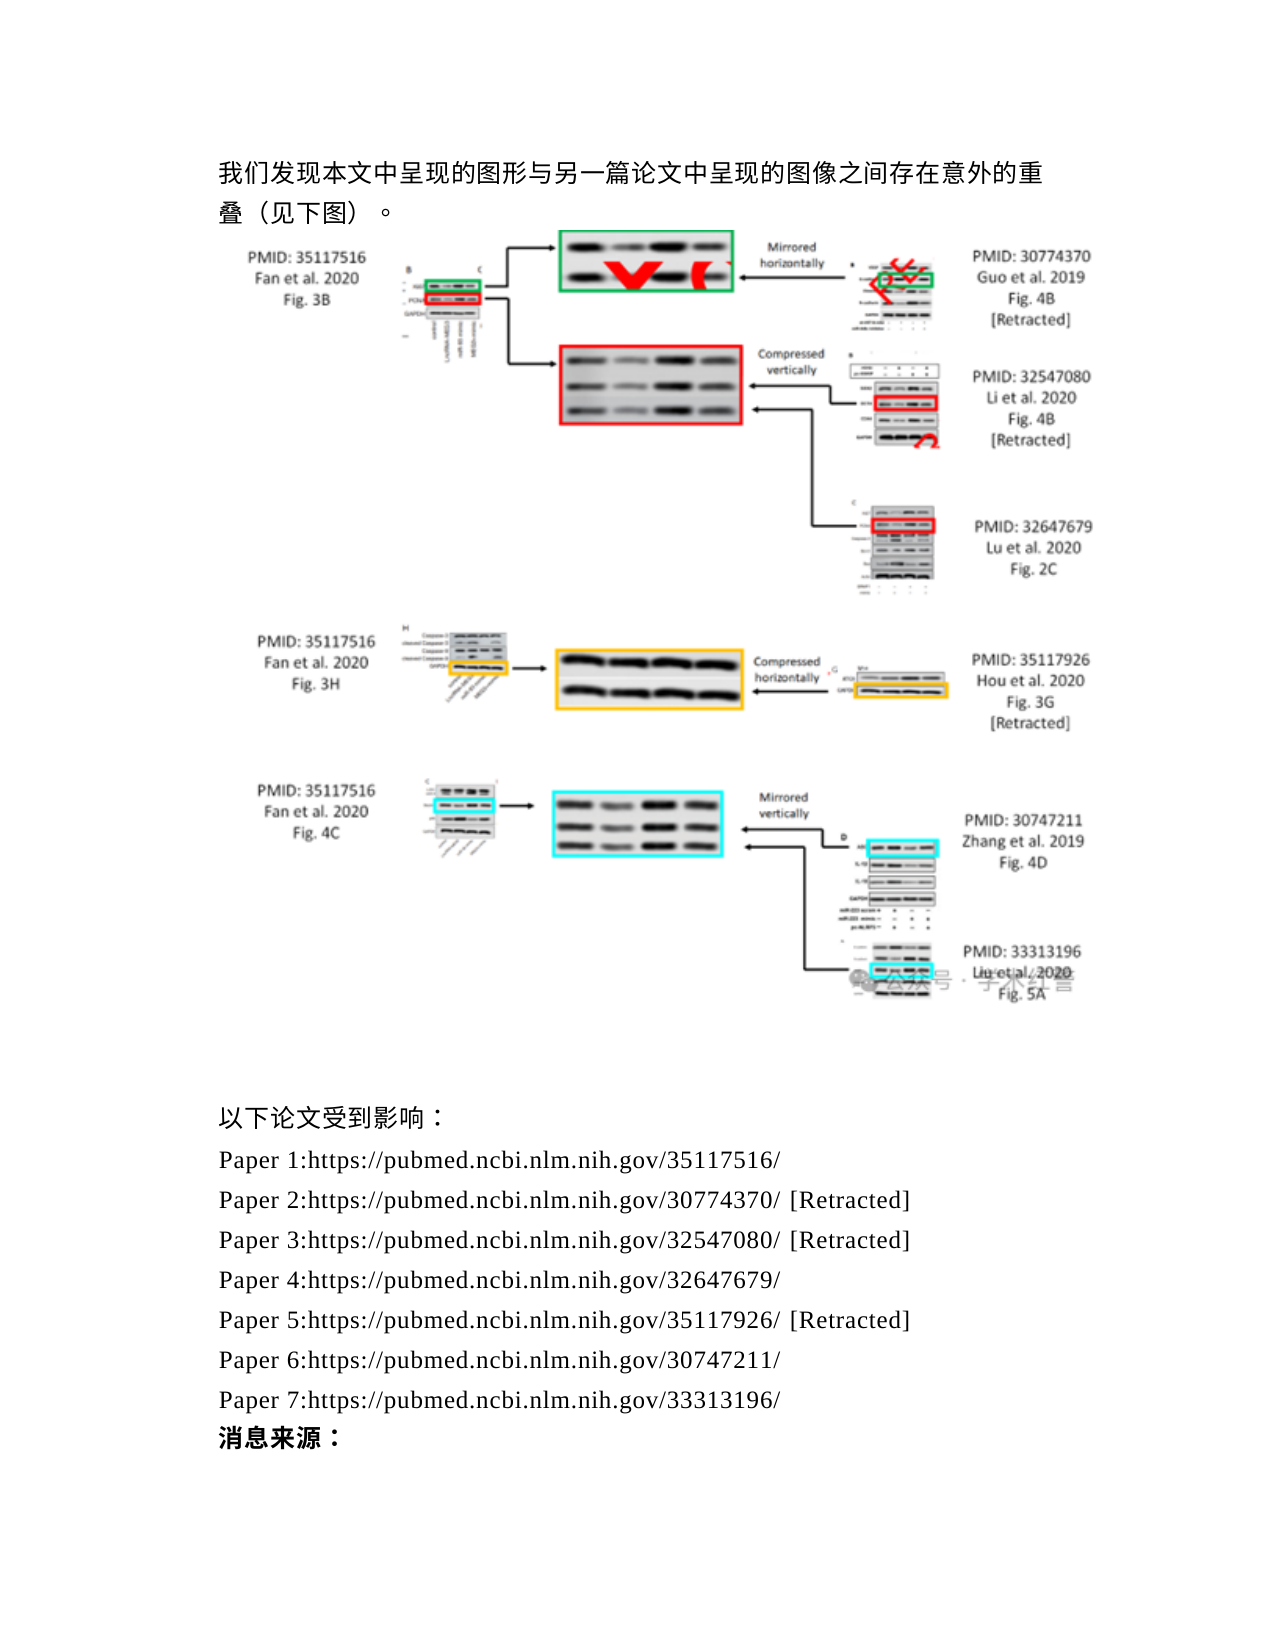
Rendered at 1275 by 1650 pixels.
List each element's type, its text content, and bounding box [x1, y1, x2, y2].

text Paper 7:https://pubmed.ncbi.nlm.nih.gov/33313196/ [219, 1374, 1056, 1414]
text 以下论文受到影响： [219, 1094, 1056, 1134]
text Paper 4:https://pubmed.ncbi.nlm.nih.gov/32647679/ [219, 1254, 1056, 1294]
text 我们发现本文中呈现的图形与另一篇论文中呈现的图像之间存在意外的重叠（见下图）。 [219, 150, 1056, 230]
picture [237, 230, 1104, 1015]
text Paper 5:https://pubmed.ncbi.nlm.nih.gov/35117926/ [Retracted] [219, 1294, 1056, 1334]
text Paper 6:https://pubmed.ncbi.nlm.nih.gov/30747211/ [219, 1334, 1056, 1374]
text Paper 1:https://pubmed.ncbi.nlm.nih.gov/35117516/ [219, 1134, 1056, 1174]
text Paper 2:https://pubmed.ncbi.nlm.nih.gov/30774370/ [Retracted] [219, 1174, 1056, 1214]
text 消息来源： [219, 1414, 1056, 1454]
text Paper 3:https://pubmed.ncbi.nlm.nih.gov/32547080/ [Retracted] [219, 1214, 1056, 1254]
